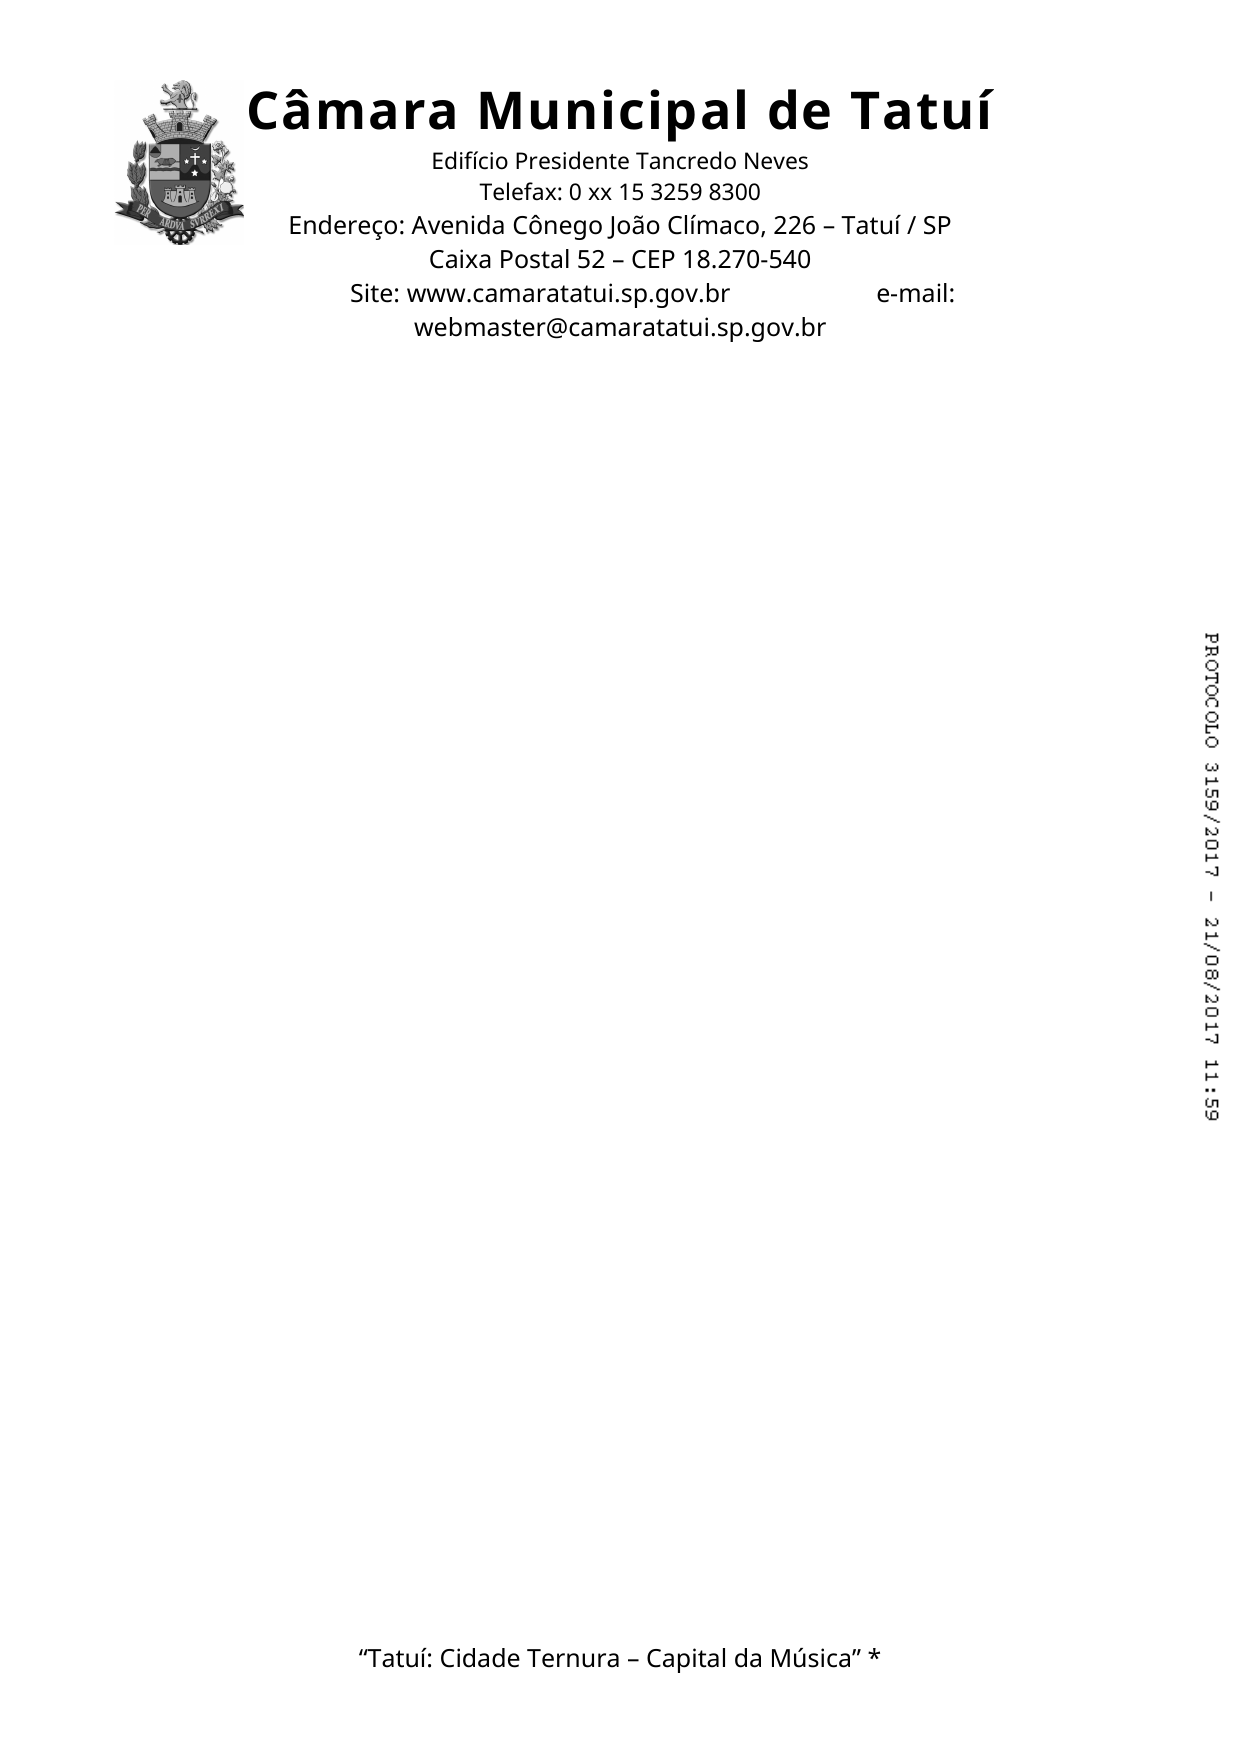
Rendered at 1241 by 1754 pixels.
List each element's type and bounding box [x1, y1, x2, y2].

picture [1177, 629, 1241, 1125]
